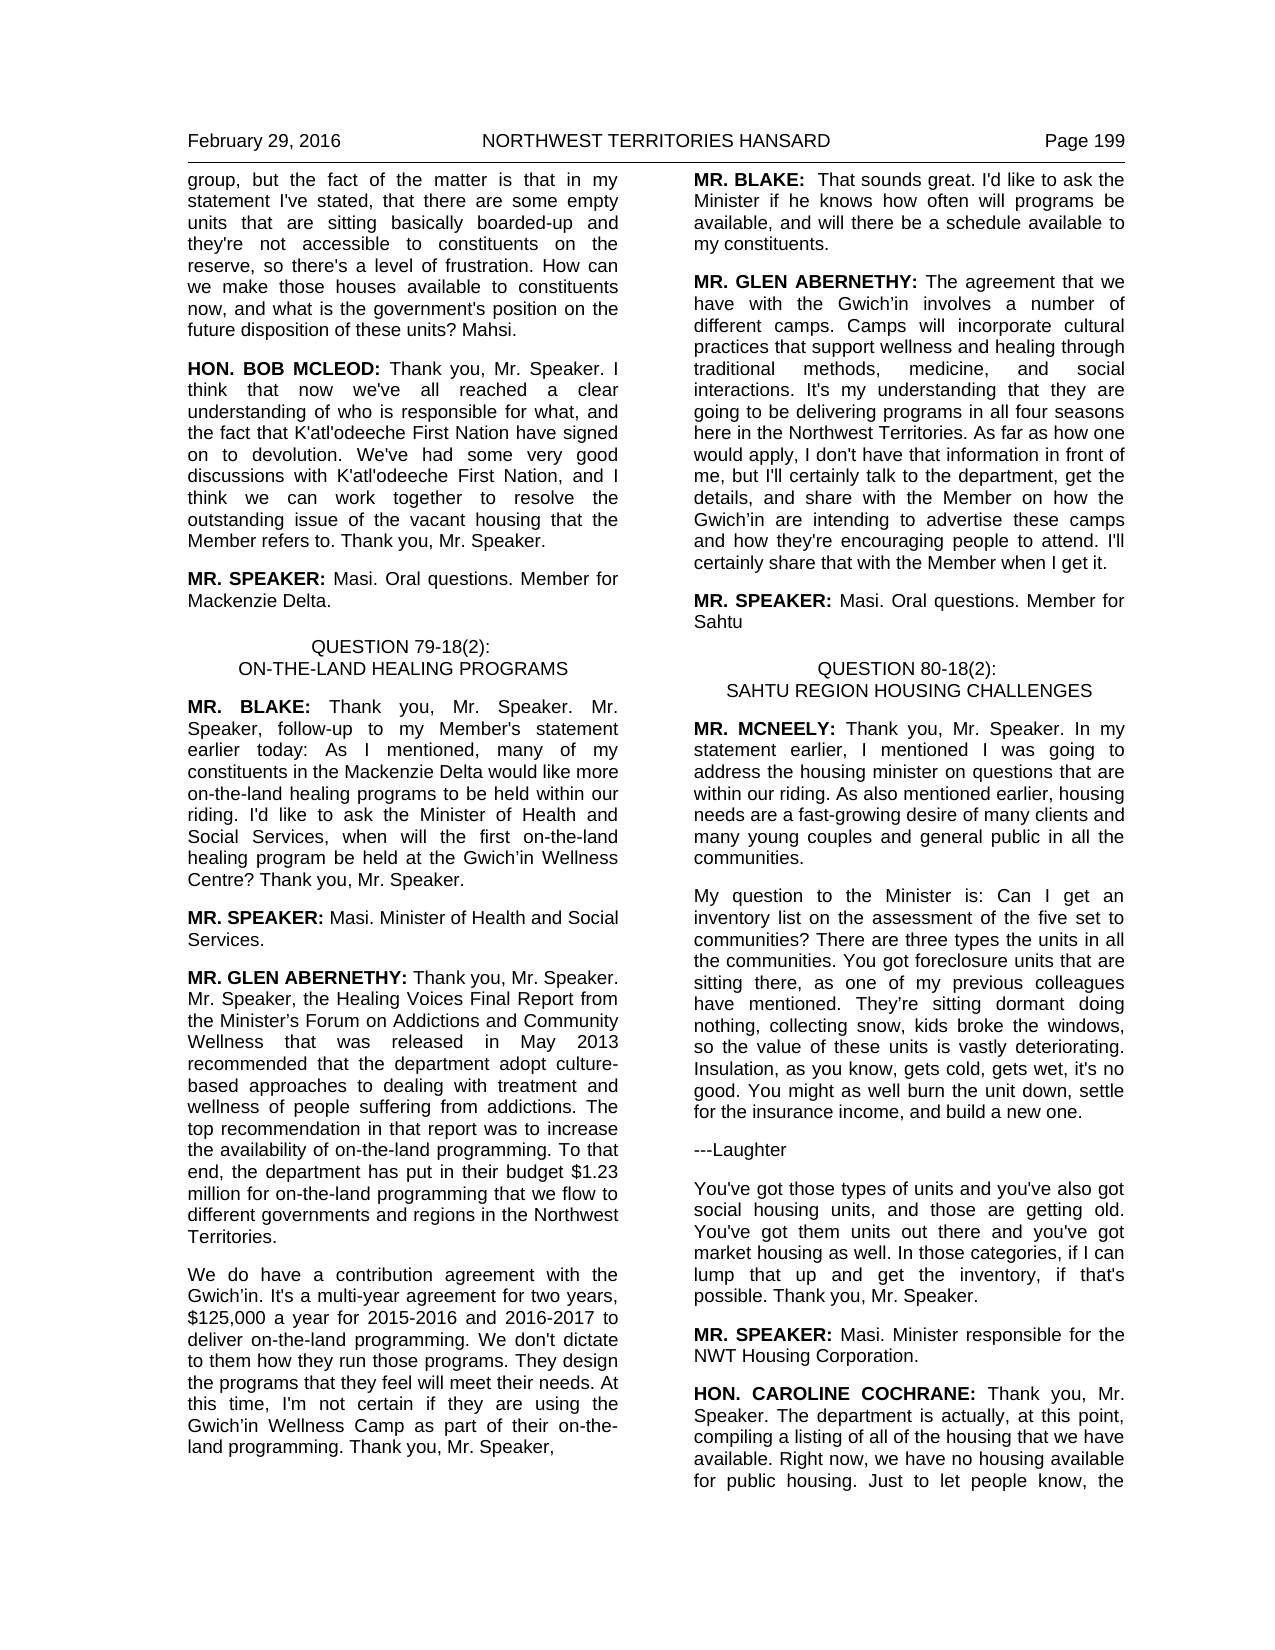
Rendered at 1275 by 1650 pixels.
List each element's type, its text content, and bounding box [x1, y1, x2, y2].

text My question to the Minister is: Can I get an inventory list on the assessment of the five set to communities? There are three types the units in all the communities. You got foreclosure units that are sitting there, as one of my previous colleagues have mentioned. They’re sitting dormant doing nothing, collecting snow, kids broke the windows, so the value of these units is vastly deteriorating. Insulation, as you know, gets cold, gets wet, it's no good. You might as well burn the unit down, settle for the insurance income, and build a new one. [694, 885, 1125, 1122]
text MR. MCNEELY: Thank you, Mr. Speaker. In my statement earlier, I mentioned I was going to address the housing minister on questions that are within our riding. As also mentioned earlier, housing needs are a fast-growing desire of many clients and many young couples and general public in all the communities. [694, 718, 1125, 869]
text MR. BLAKE: Thank you, Mr. Speaker. Mr. Speaker, follow-up to my Member's statement earlier today: As I mentioned, many of my constituents in the Mackenzie Delta would like more on-the-land healing programs to be held within our riding. I'd like to ask the Minister of Health and Social Services, when will the first on-the-land healing program be held at the Gwich’in Wellness Centre? Thank you, Mr. Speaker. [187, 696, 619, 890]
text We do have a contribution agreement with the Gwich’in. It's a multi-year agreement for two years, $125,000 a year for 2015-2016 and 2016-2017 to deliver on-the-land programming. We don't dictate to them how they run those programs. They design the programs that they feel will meet their needs. At this time, I'm not certain if they are using the Gwich’in Wellness Camp as part of their on-the-land programming. Thank you, Mr. Speaker, [187, 1264, 619, 1458]
text MR. SPEAKER: Masi. Minister of Health and Social Services. [187, 907, 619, 950]
text MR. SPEAKER: Masi. Minister responsible for the NWT Housing Corporation. [694, 1323, 1125, 1367]
text MR. GLEN ABERNETHY: Thank you, Mr. Speaker. Mr. Speaker, the Healing Voices Final Report from the Minister’s Forum on Addictions and Community Wellness that was released in May 2013 recommended that the department adopt culture-based approaches to dealing with treatment and wellness of people suffering from addictions. The top recommendation in that report was to increase the availability of on-the-land programming. To that end, the department has put in their budget $1.23 million for on-the-land programming that we flow to different governments and regions in the Northwest Territories. [187, 967, 619, 1247]
text HON. BOB MCLEOD: Thank you, Mr. Speaker. I think that now we've all reached a clear understanding of who is responsible for what, and the fact that K'atl'odeeche First Nation have signed on to devolution. We've had some very good discussions with K'atl'odeeche First Nation, and I think we can work together to resolve the outstanding issue of the vacant housing that the Member refers to. Thank you, Mr. Speaker. [187, 357, 619, 552]
subtitle Question 80-18(2): Sahtu Region Housing Challenges [694, 658, 1125, 701]
subtitle Question 79-18(2): On-the-Land Healing Programs [187, 636, 619, 679]
text MR. SPEAKER: Masi. Oral questions. Member for Mackenzie Delta. [187, 568, 619, 611]
text MR. BLAKE: That sounds great. I'd like to ask the Minister if he knows how often will programs be available, and will there be a schedule available to my constituents. [694, 168, 1125, 254]
text You've got those types of units and you've also got social housing units, and those are getting old. You've got them units out there and you've got market housing as well. In those categories, if I can lump that up and get the inventory, if that's possible. Thank you, Mr. Speaker. [694, 1177, 1125, 1307]
text ---Laughter [694, 1139, 1125, 1161]
text MR. GLEN ABERNETHY: The agreement that we have with the Gwich’in involves a number of different camps. Camps will incorporate cultural practices that support wellness and healing through traditional methods, medicine, and social interactions. It's my understanding that they are going to be delivering programs in all four seasons here in the Northwest Territories. As far as how one would apply, I don't have that information in front of me, but I'll certainly talk to the department, get the details, and share with the Member on how the Gwich’in are intending to advertise these camps and how they're encouraging people to attend. I'll certainly share that with the Member when I get it. [694, 271, 1125, 573]
text MR. SPEAKER: Masi. Oral questions. Member for Sahtu [694, 590, 1125, 633]
